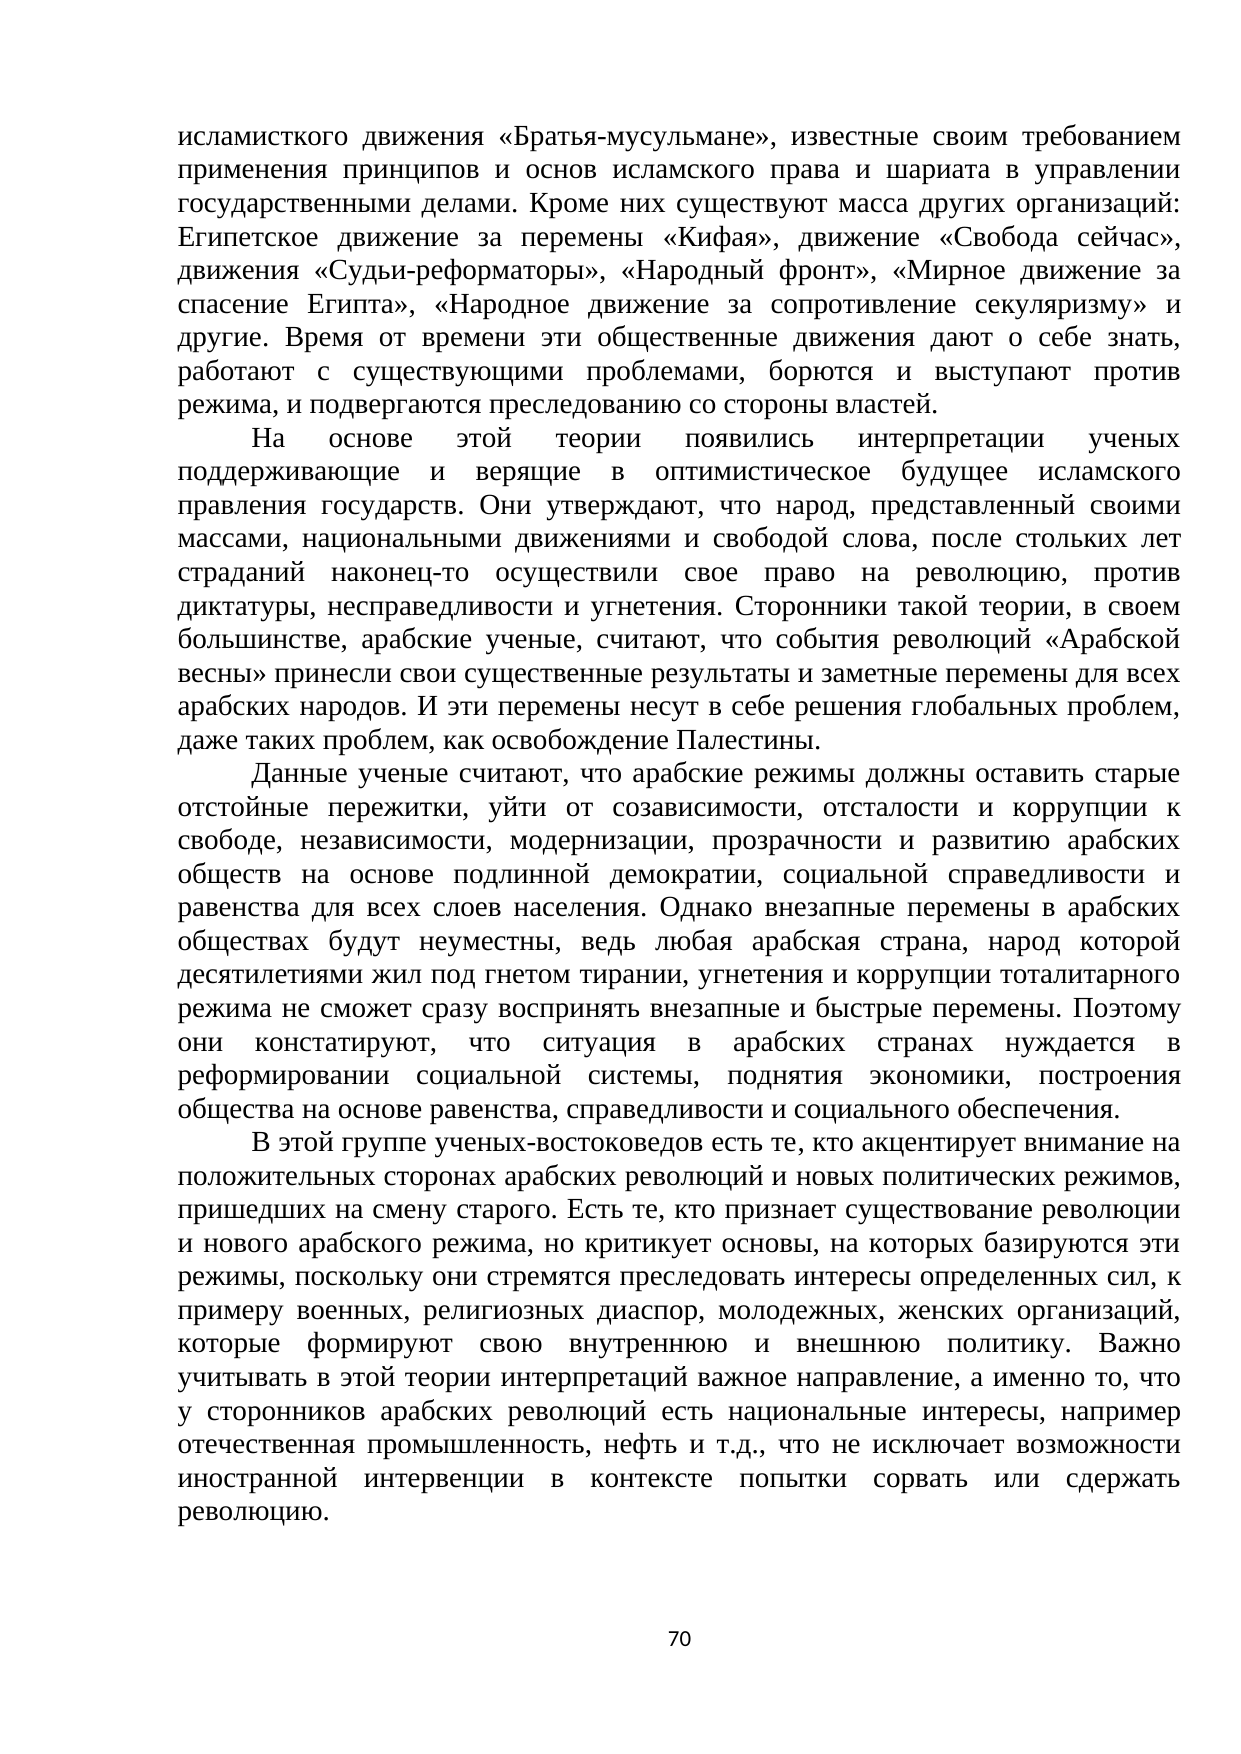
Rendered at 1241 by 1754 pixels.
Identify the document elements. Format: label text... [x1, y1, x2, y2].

text На основе этой теории появились интерпретации ученых поддерживающие и верящие в оптимистическое будущее исламского правления государств. Они утверждают, что народ, представленный своими массами, национальными движениями и свободой слова, после стольких лет страданий наконец-то осуществили свое право на революцию, против диктатуры, несправедливости и угнетения. Сторонники такой теории, в своем большинстве, арабские ученые, считают, что события революций «Арабской весны» принесли свои существенные результаты и заметные перемены для всех арабских народов. И эти перемены несут в себе решения глобальных проблем, даже таких проблем, как освобождение Палестины. [177, 420, 1181, 755]
text Данные ученые считают, что арабские режимы должны оставить старые отстойные пережитки, уйти от созависимости, отсталости и коррупции к свободе, независимости, модернизации, прозрачности и развитию арабских обществ на основе подлинной демократии, социальной справедливости и равенства для всех слоев населения. Однако внезапные перемены в арабских обществах будут неуместны, ведь любая арабская страна, народ которой десятилетиями жил под гнетом тирании, угнетения и коррупции тоталитарного режима не сможет сразу воспринять внезапные и быстрые перемены. Поэтому они констатируют, что ситуация в арабских странах нуждается в реформировании социальной системы, поднятия экономики, построения общества на основе равенства, справедливости и социального обеспечения. [177, 755, 1181, 1124]
text В этой группе ученых-востоковедов есть те, кто акцентирует внимание на положительных сторонах арабских революций и новых политических режимов, пришедших на смену старого. Есть те, кто признает существование революции и нового арабского режима, но критикует основы, на которых базируются эти режимы, поскольку они стремятся преследовать интересы определенных сил, к примеру военных, религиозных диаспор, молодежных, женских организаций, которые формируют свою внутреннюю и внешнюю политику. Важно учитывать в этой теории интерпретаций важное направление, а именно то, что у сторонников арабских революций есть национальные интересы, например отечественная промышленность, нефть и т.д., что не исключает возможности иностранной интервенции в контексте попытки сорвать или сдержать революцию. [177, 1124, 1181, 1527]
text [177, 118, 1181, 420]
